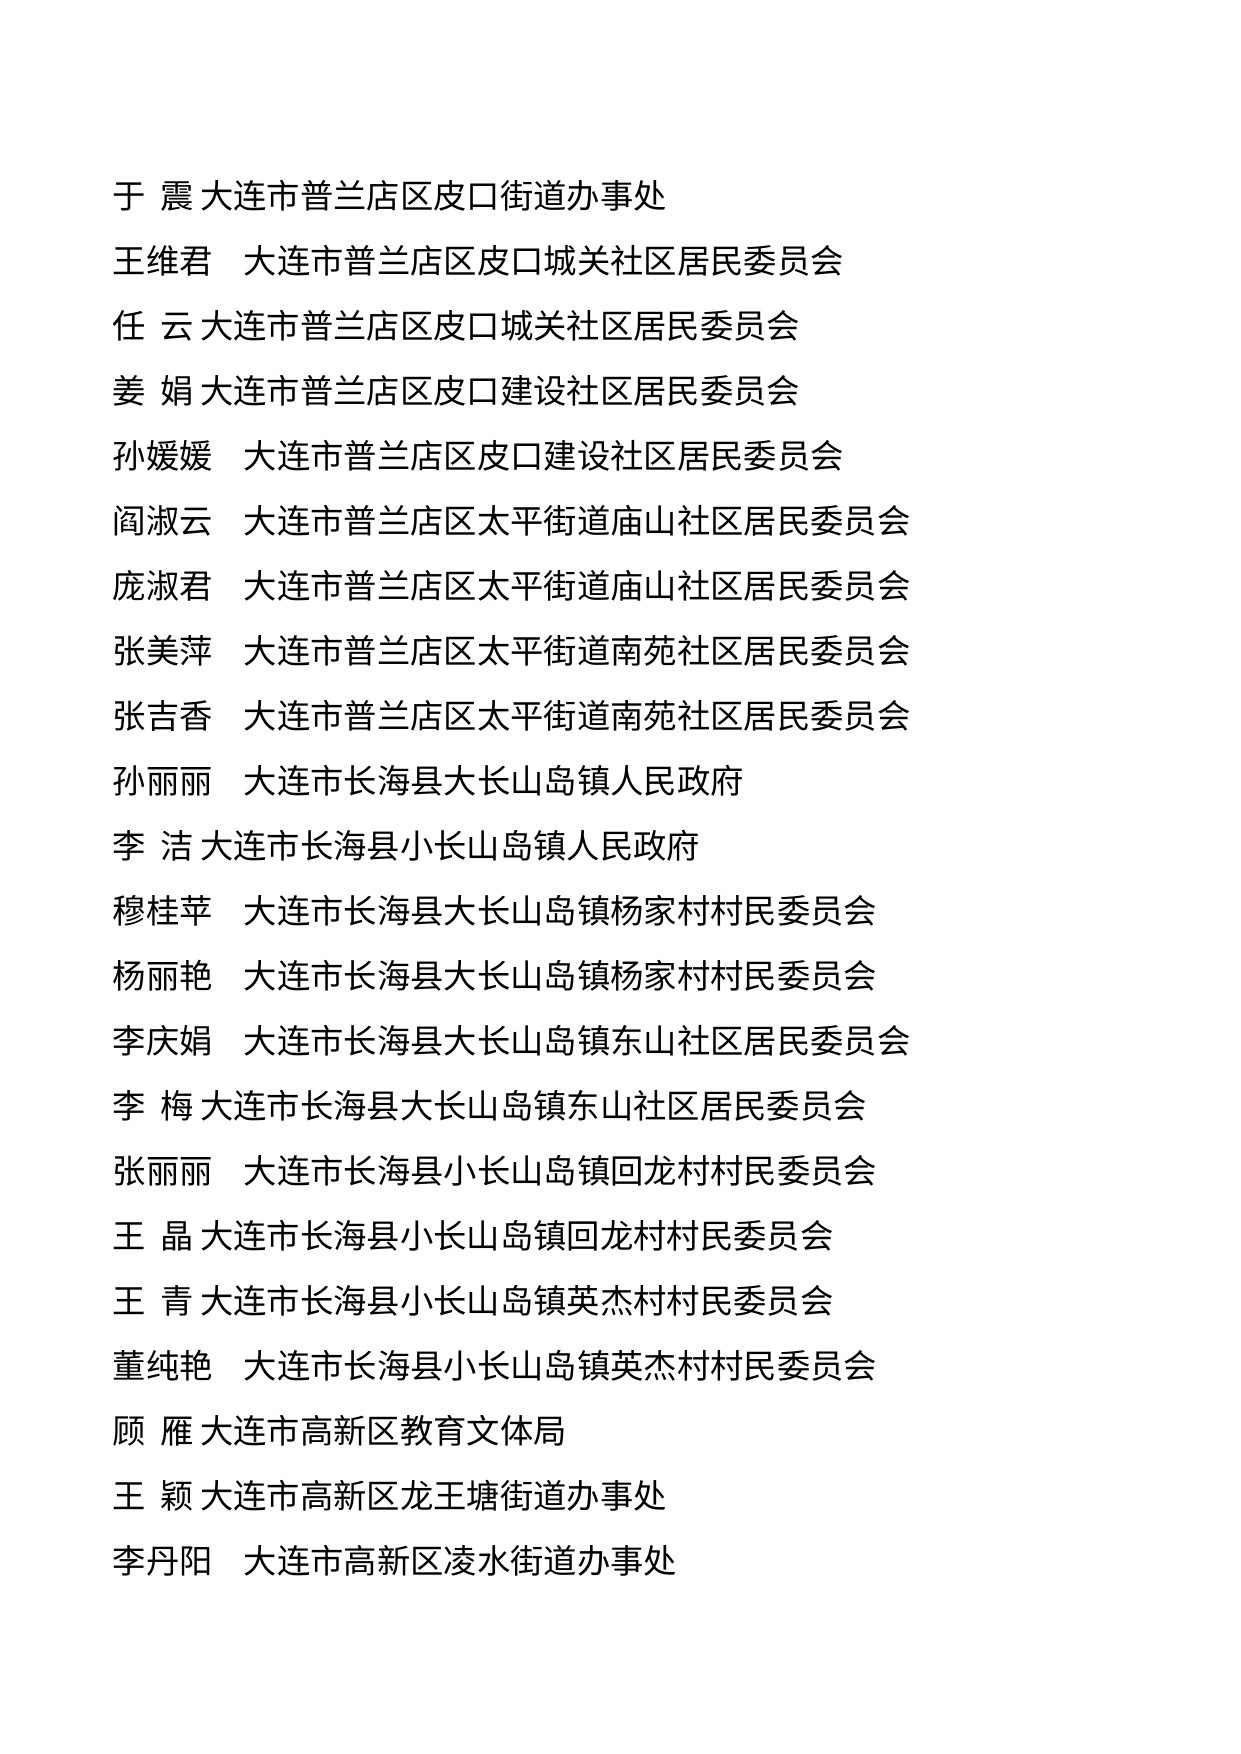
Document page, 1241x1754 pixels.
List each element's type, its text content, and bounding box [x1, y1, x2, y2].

text 张丽丽 大连市长海县小长山岛镇回龙村村民委员会 [112, 1137, 1128, 1202]
text 王 青 大连市长海县小长山岛镇英杰村村民委员会 [112, 1267, 1128, 1332]
text 李丹阳 大连市高新区凌水街道办事处 [112, 1527, 1128, 1592]
text 穆桂苹 大连市长海县大长山岛镇杨家村村民委员会 [112, 877, 1128, 942]
text 张美萍 大连市普兰店区太平街道南苑社区居民委员会 [112, 617, 1128, 682]
text 孙丽丽 大连市长海县大长山岛镇人民政府 [112, 747, 1128, 812]
text 姜 娟 大连市普兰店区皮口建设社区居民委员会 [112, 357, 1128, 422]
text 任 云 大连市普兰店区皮口城关社区居民委员会 [112, 292, 1128, 357]
text 王维君 大连市普兰店区皮口城关社区居民委员会 [112, 227, 1128, 292]
text 王 颖 大连市高新区龙王塘街道办事处 [112, 1462, 1128, 1527]
text 庞淑君 大连市普兰店区太平街道庙山社区居民委员会 [112, 552, 1128, 617]
text 于 震 大连市普兰店区皮口街道办事处 [112, 162, 1128, 227]
text 张吉香 大连市普兰店区太平街道南苑社区居民委员会 [112, 682, 1128, 747]
text 顾 雁 大连市高新区教育文体局 [112, 1397, 1128, 1462]
text 杨丽艳 大连市长海县大长山岛镇杨家村村民委员会 [112, 942, 1128, 1007]
text 李 梅 大连市长海县大长山岛镇东山社区居民委员会 [112, 1072, 1128, 1137]
text 李 洁 大连市长海县小长山岛镇人民政府 [112, 812, 1128, 877]
text 孙媛媛 大连市普兰店区皮口建设社区居民委员会 [112, 422, 1128, 487]
text 王 晶 大连市长海县小长山岛镇回龙村村民委员会 [112, 1202, 1128, 1267]
text 阎淑云 大连市普兰店区太平街道庙山社区居民委员会 [112, 487, 1128, 552]
text 董纯艳 大连市长海县小长山岛镇英杰村村民委员会 [112, 1332, 1128, 1397]
text 李庆娟 大连市长海县大长山岛镇东山社区居民委员会 [112, 1007, 1128, 1072]
